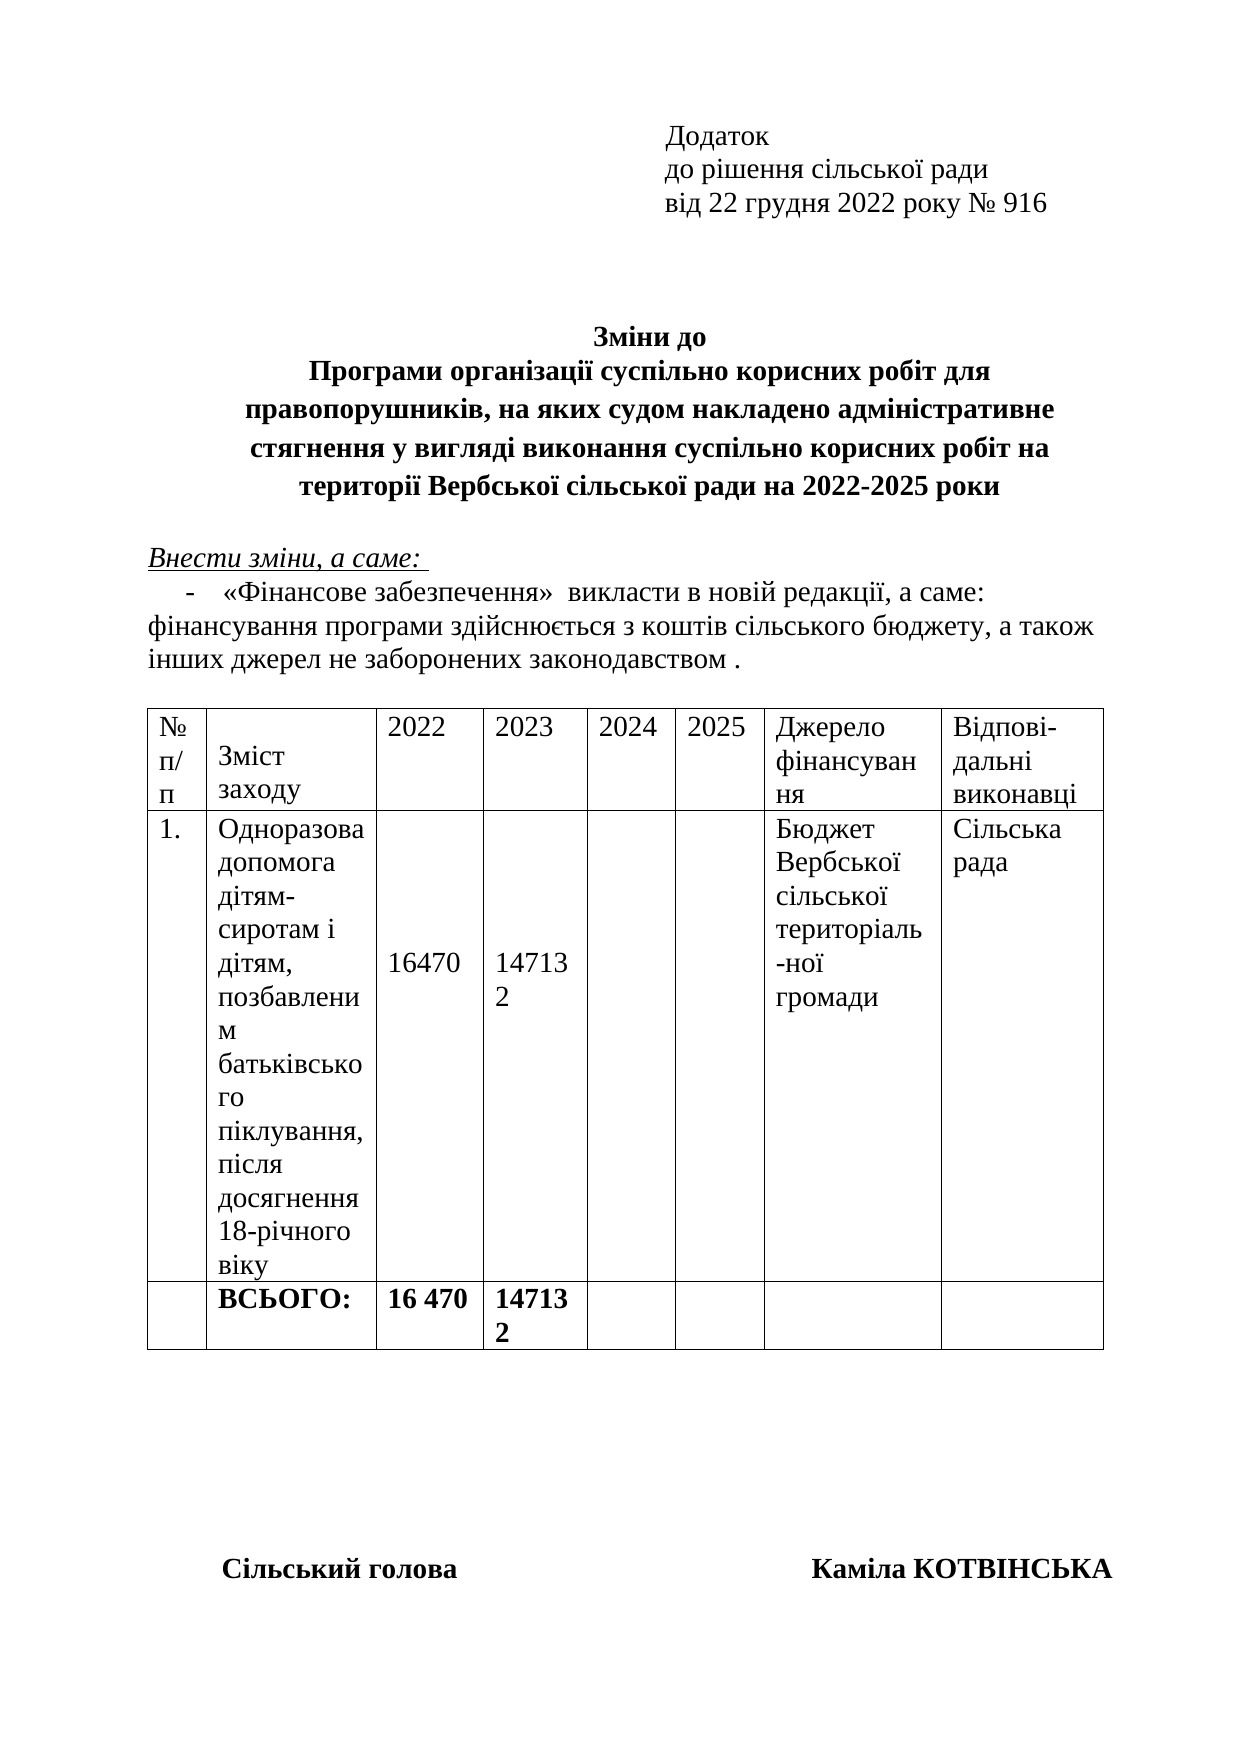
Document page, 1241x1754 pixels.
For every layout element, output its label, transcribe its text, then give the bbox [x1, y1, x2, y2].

table_cell 16470 [377, 811, 483, 1281]
table_header Джерело фінансування [765, 709, 941, 810]
text стягнення у вигляді виконання суспільно корисних робіт на [148, 430, 1152, 463]
table_cell ВСЬОГО: [207, 1282, 376, 1349]
table_cell [676, 1282, 764, 1349]
text Зміни до [148, 319, 1152, 353]
table_header 2024 [588, 709, 675, 810]
text Додаток [148, 118, 1152, 152]
table_cell 147132 [484, 1282, 587, 1349]
table_cell 1. [148, 811, 206, 1281]
table_header 2022 [377, 709, 483, 810]
table_cell [148, 1282, 206, 1349]
table_header Зміст заходу [207, 709, 376, 810]
text Програми організації суспільно корисних робіт для [148, 353, 1152, 386]
table_cell [765, 1282, 941, 1349]
table_header № п/п [148, 709, 206, 810]
table_header 2025 [676, 709, 764, 810]
table_header Відпові-дальні виконавці [942, 709, 1103, 810]
table_cell 147132 [484, 811, 587, 1281]
table_cell [588, 1282, 675, 1349]
table_cell Бюджет Вербської сільської територіаль-ної громади [765, 811, 941, 1281]
table_cell Одноразова допомога дітям-сиротам і дітям, позбавленим батьківського піклування, після досягнення 18-річного віку [207, 811, 376, 1281]
table_cell [676, 811, 764, 1281]
text Сільський голова Каміла КОТВІНСЬКА [148, 1551, 1152, 1584]
text до рішення сільської ради [664, 152, 1152, 185]
table_header 2023 [484, 709, 587, 810]
table_cell Сільська рада [942, 811, 1103, 1281]
text від 22 грудня 2022 року № 916 [664, 185, 1152, 219]
text фінансування програми здійснюється з коштів сільського бюджету, а також інших джерел не заборонених законодавством . [148, 608, 1152, 675]
table_cell [942, 1282, 1103, 1349]
text території Вербської сільської ради на 2022-2025 роки [148, 468, 1152, 502]
list «Фінансове забезпечення» викласти в новій редакції, а саме: [185, 574, 1152, 608]
text Внести зміни, а саме: [148, 541, 1152, 574]
text правопорушників, на яких судом накладено адміністративне [148, 391, 1152, 425]
table_cell [588, 811, 675, 1281]
table_cell 16 470 [377, 1282, 483, 1349]
